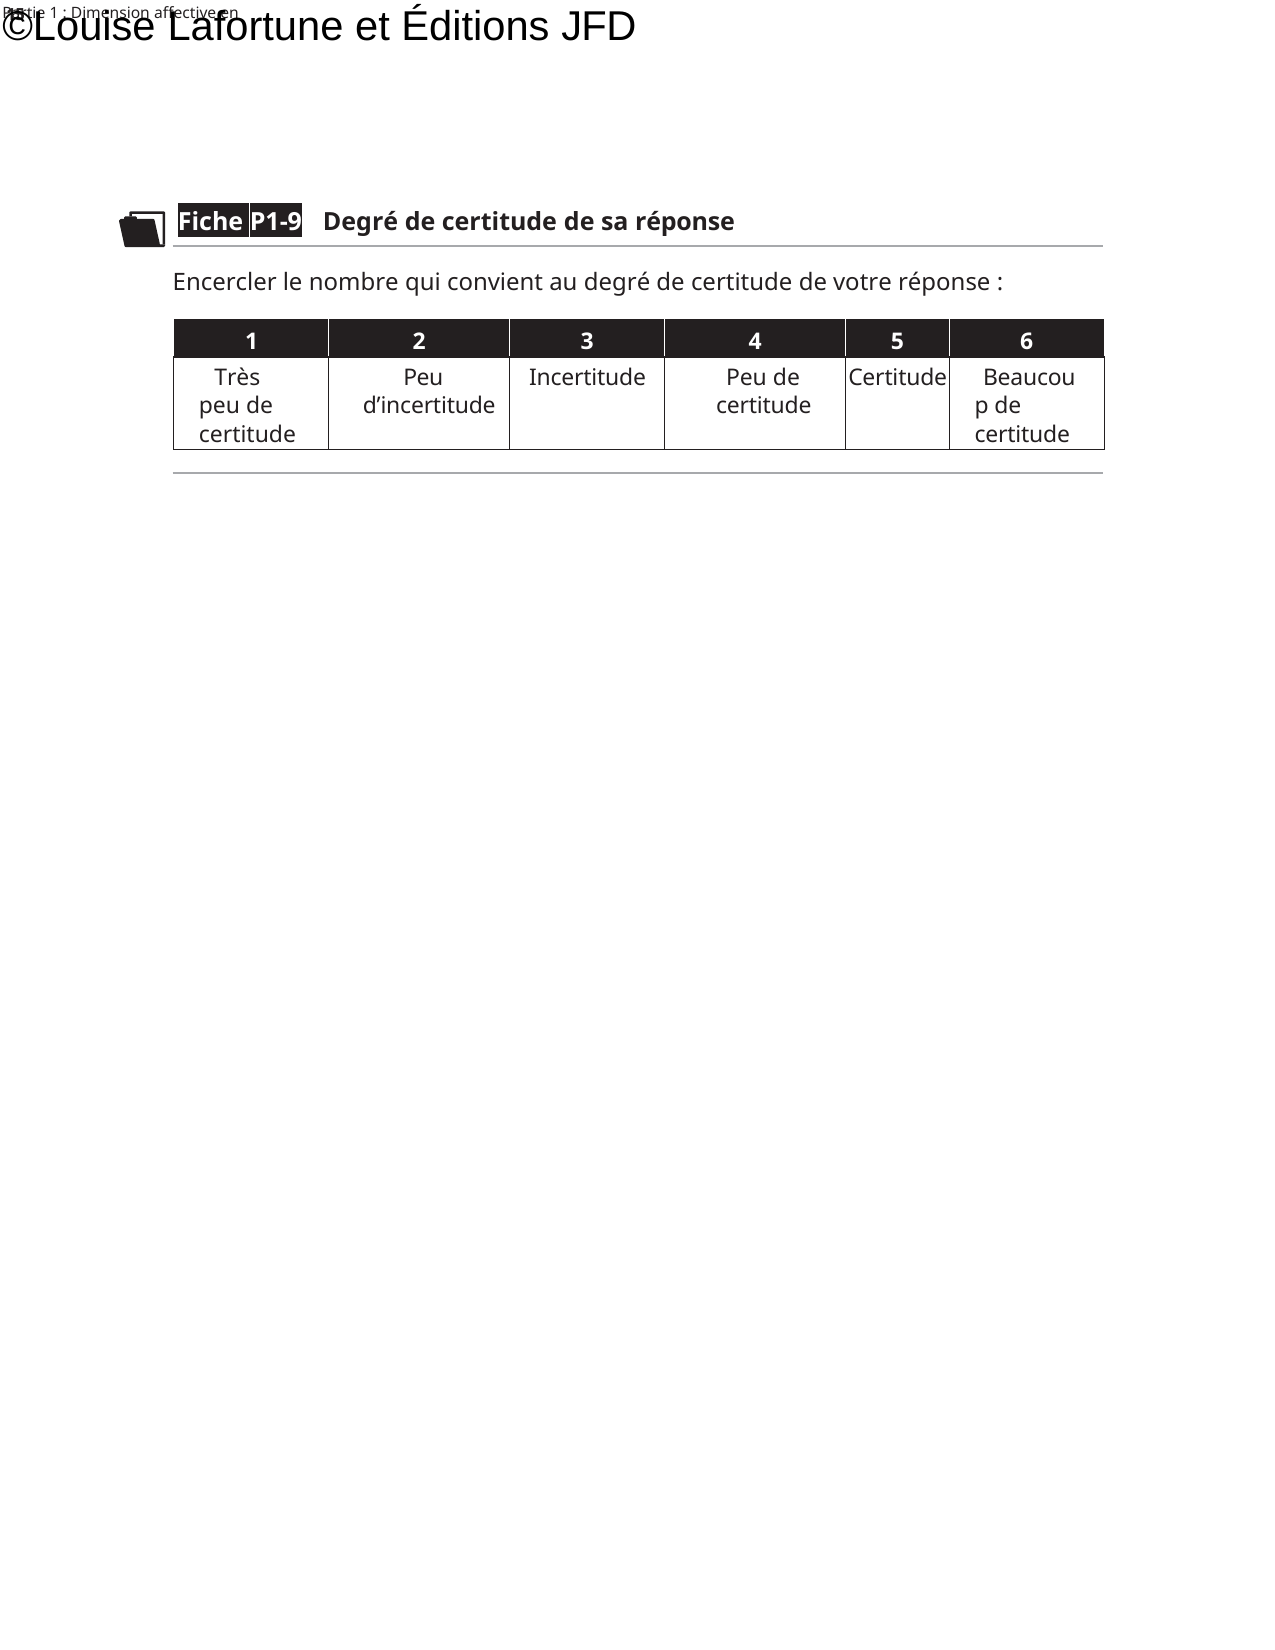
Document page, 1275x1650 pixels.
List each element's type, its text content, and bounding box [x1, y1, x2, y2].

table_cell Beaucoup de certitude [950, 358, 1104, 449]
table_cell Certitude [846, 358, 949, 449]
text Encercler le nombre qui convient au degré de certitude de votre réponse : [172, 265, 1123, 298]
table_header 6 [950, 319, 1104, 356]
table_cell Peu d’incertitude [329, 358, 509, 449]
table_header 5 [846, 319, 949, 356]
table_cell Très peu de certitude [174, 358, 328, 449]
table_header 2 [329, 319, 509, 356]
table_header 3 [510, 319, 664, 356]
subtitle Fiche P1-9 Degré de certitude de sa réponse [302, 203, 1123, 237]
table_cell Incertitude [510, 358, 664, 449]
table_cell Peu de certitude [665, 358, 845, 449]
table_header 4 [665, 319, 845, 356]
table_header 1 [174, 319, 328, 356]
